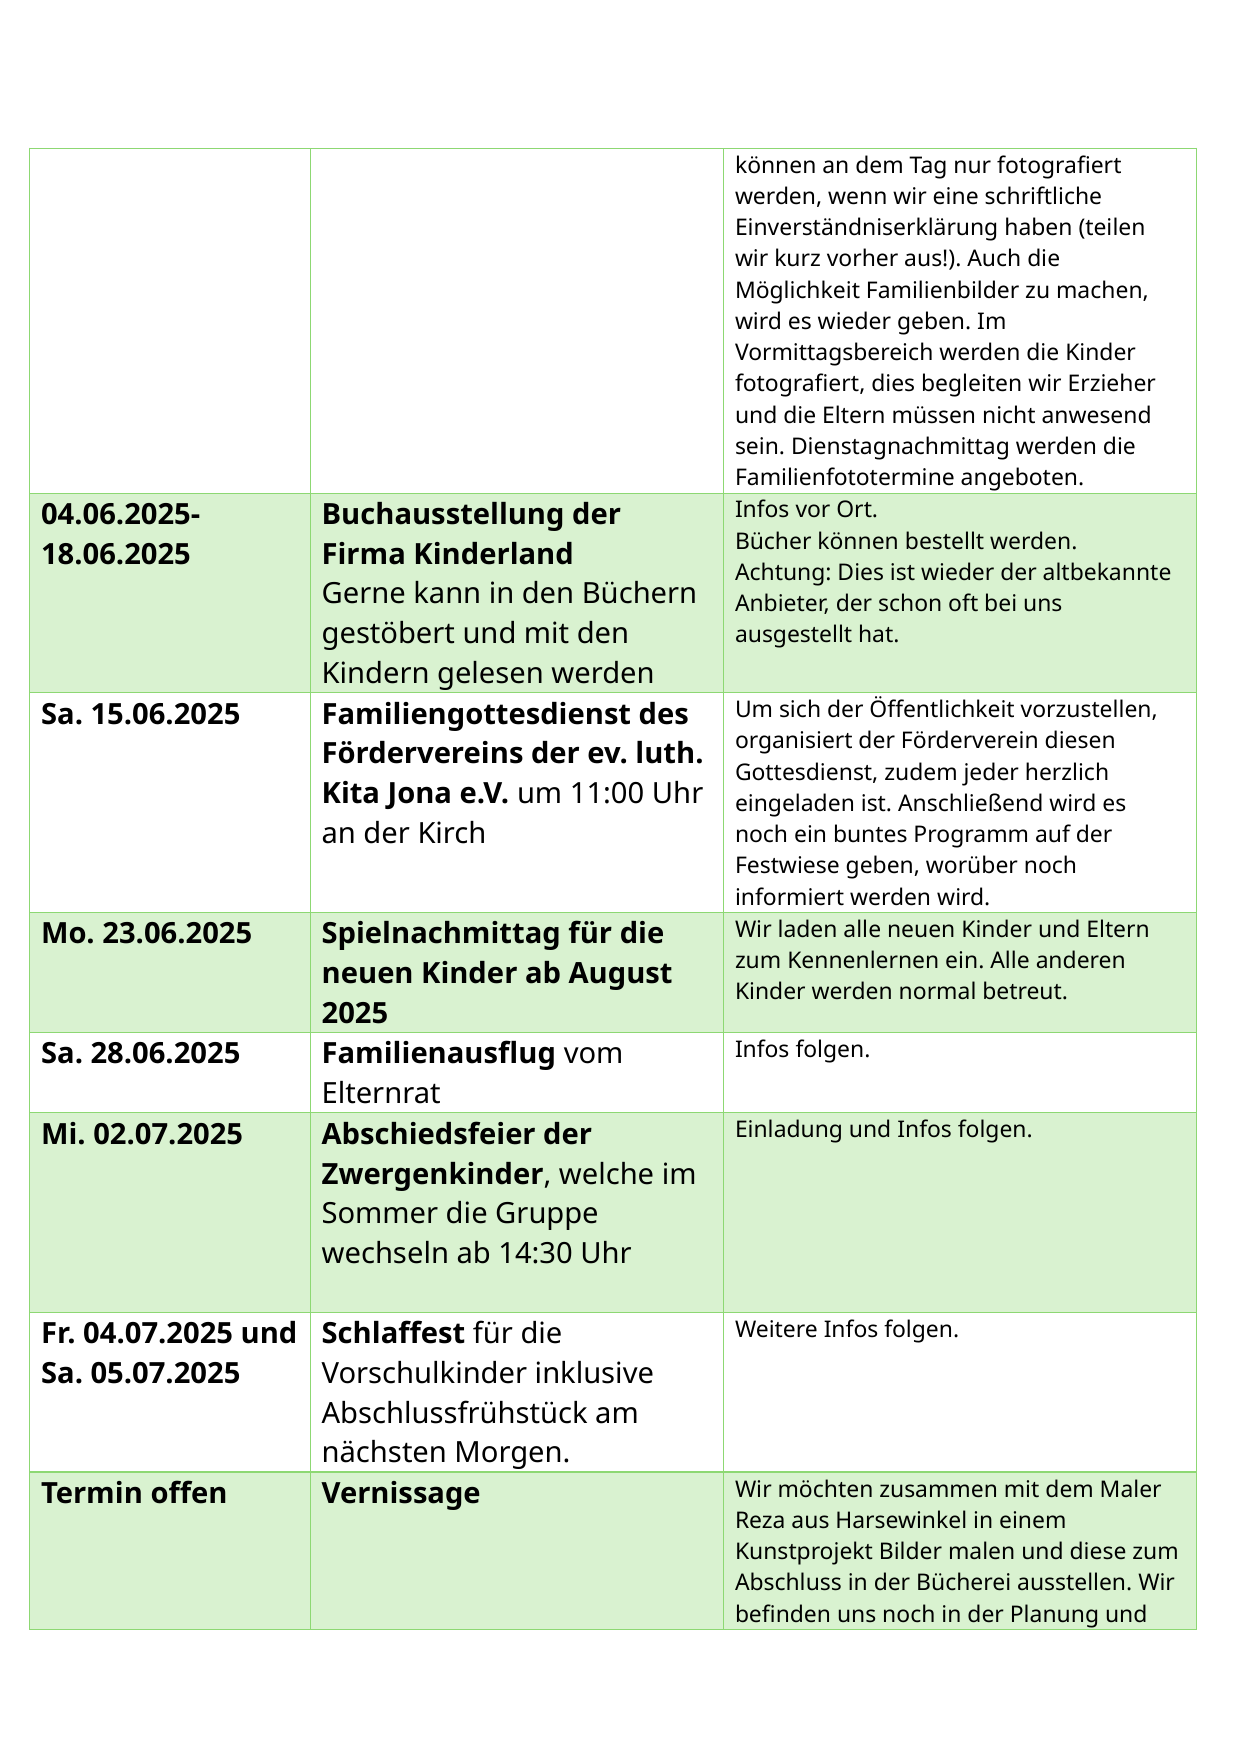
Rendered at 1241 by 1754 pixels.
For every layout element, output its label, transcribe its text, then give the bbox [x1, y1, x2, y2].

table_cell Weitere Infos folgen. [724, 1313, 1196, 1471]
table_cell Einladung und Infos folgen. [724, 1113, 1196, 1312]
table_cell Um sich der Öffentlichkeit vorzustellen, organisiert der Förderverein diesen Gottesdienst, zudem jeder herzlich eingeladen ist. Anschließend wird es noch ein buntes Programm auf der Festwiese geben, worüber noch informiert werden wird. [724, 693, 1196, 912]
table_cell Wir laden alle neuen Kinder und Eltern zum Kennenlernen ein. Alle anderen Kinder werden normal betreut. [724, 913, 1196, 1032]
table_cell Familiengottesdienst des Fördervereins der ev. luth. Kita Jona e.V. um 11:00 Uhr an der Kirch [311, 693, 723, 912]
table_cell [30, 149, 310, 492]
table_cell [724, 1473, 1196, 1629]
table_cell Termin offen [30, 1473, 310, 1629]
table_cell Abschiedsfeier der Zwergenkinder, welche im Sommer die Gruppe wechseln ab 14:30 Uhr [311, 1113, 723, 1312]
table_cell Spielnachmittag für die neuen Kinder ab August 2025 [311, 913, 723, 1032]
table_cell Mi. 02.07.2025 [30, 1113, 310, 1312]
table_cell Mo. 23.06.2025 [30, 913, 310, 1032]
table_cell Buchausstellung der Firma Kinderland Gerne kann in den Büchern gestöbert und mit den Kindern gelesen werden [311, 494, 723, 692]
table_cell Infos folgen. [724, 1033, 1196, 1112]
table_cell Fr. 04.07.2025 und Sa. 05.07.2025 [30, 1313, 310, 1471]
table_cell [311, 149, 723, 492]
table_cell Infos vor Ort. Bücher können bestellt werden. Achtung: Dies ist wieder der altbekannte Anbieter, der schon oft bei uns ausgestellt hat. [724, 494, 1196, 692]
table_cell 04.06.2025- 18.06.2025 [30, 494, 310, 692]
table_cell Sa. 15.06.2025 [30, 693, 310, 912]
table_cell Sa. 28.06.2025 [30, 1033, 310, 1112]
table_cell Familienausflug vom Elternrat [311, 1033, 723, 1112]
table_cell Vernissage [311, 1473, 723, 1629]
table_cell Schlaffest für die Vorschulkinder inklusive Abschlussfrühstück am nächsten Morgen. [311, 1313, 723, 1471]
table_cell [724, 149, 1196, 492]
